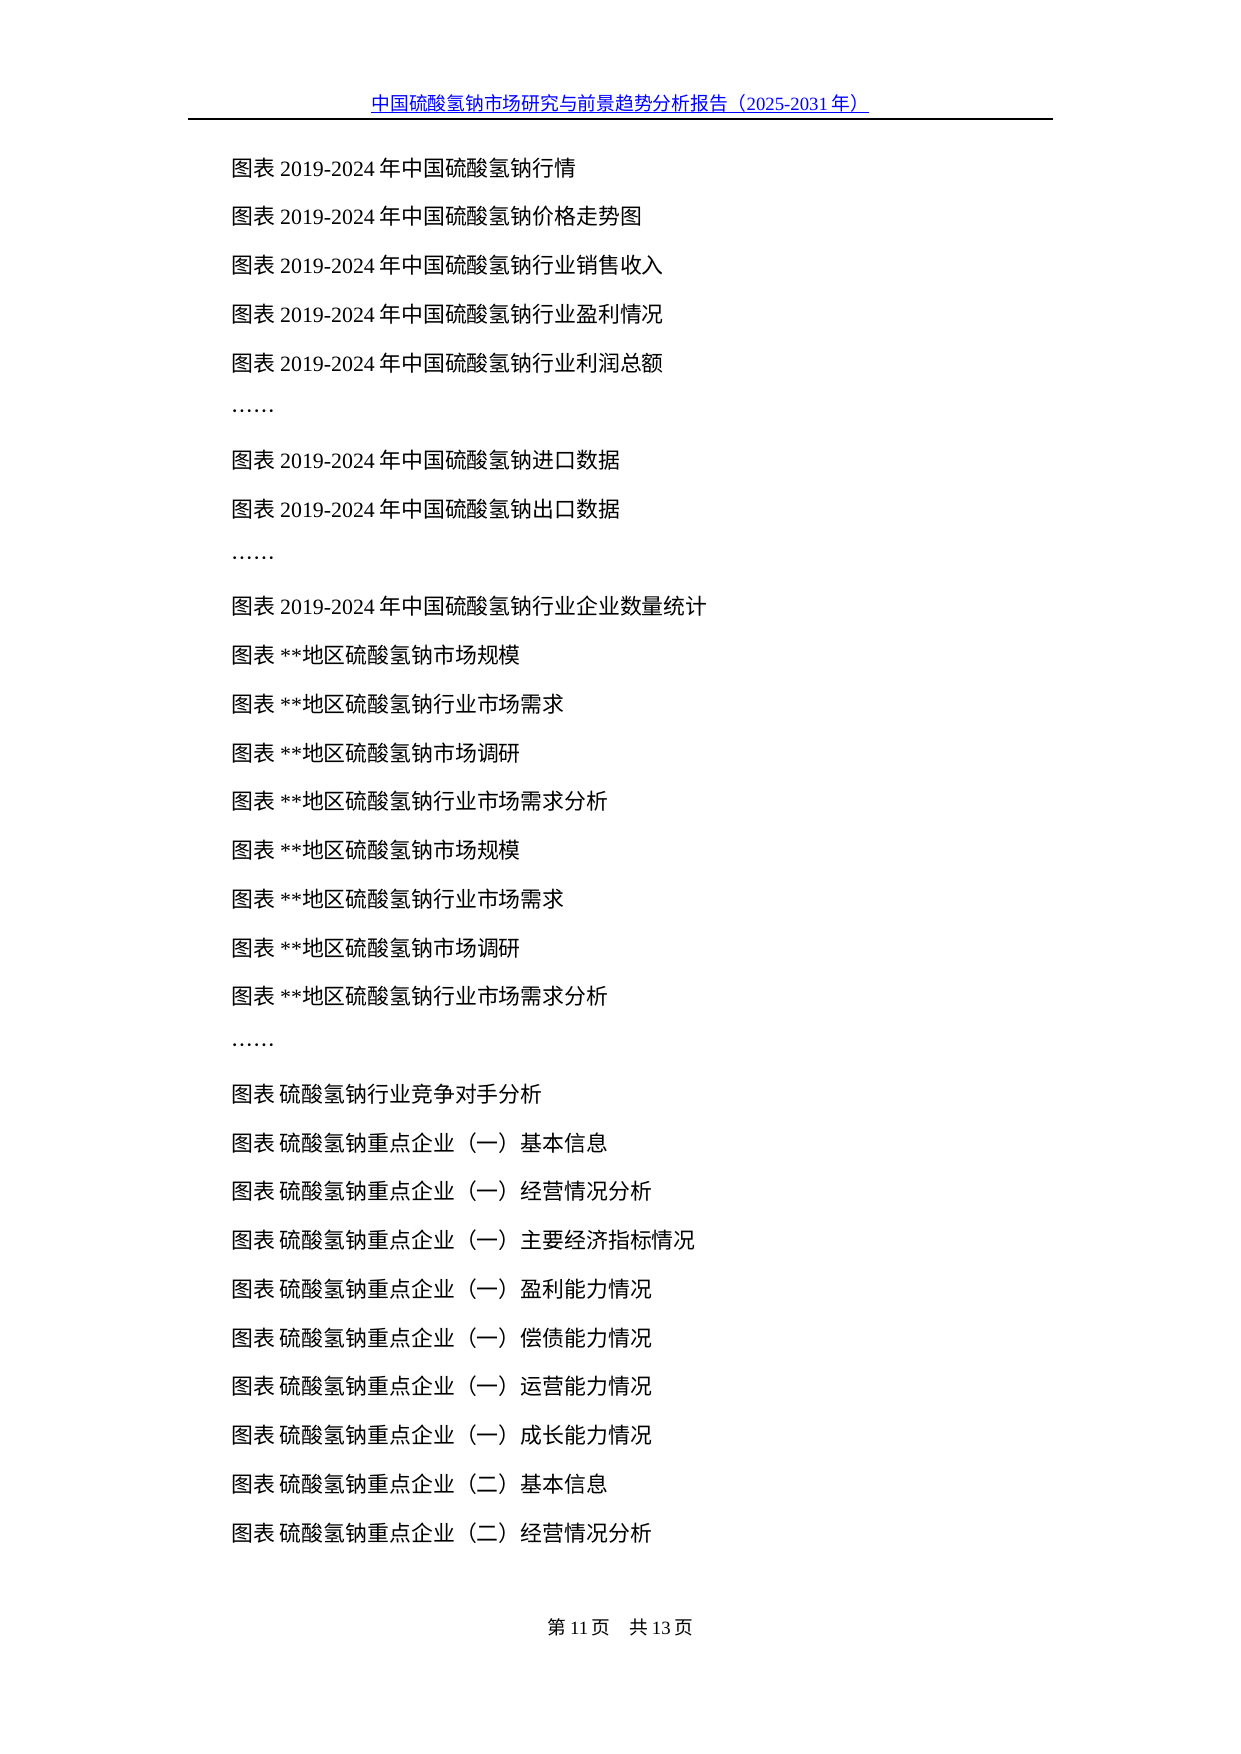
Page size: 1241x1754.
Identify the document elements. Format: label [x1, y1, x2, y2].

text [187, 150, 1053, 1548]
